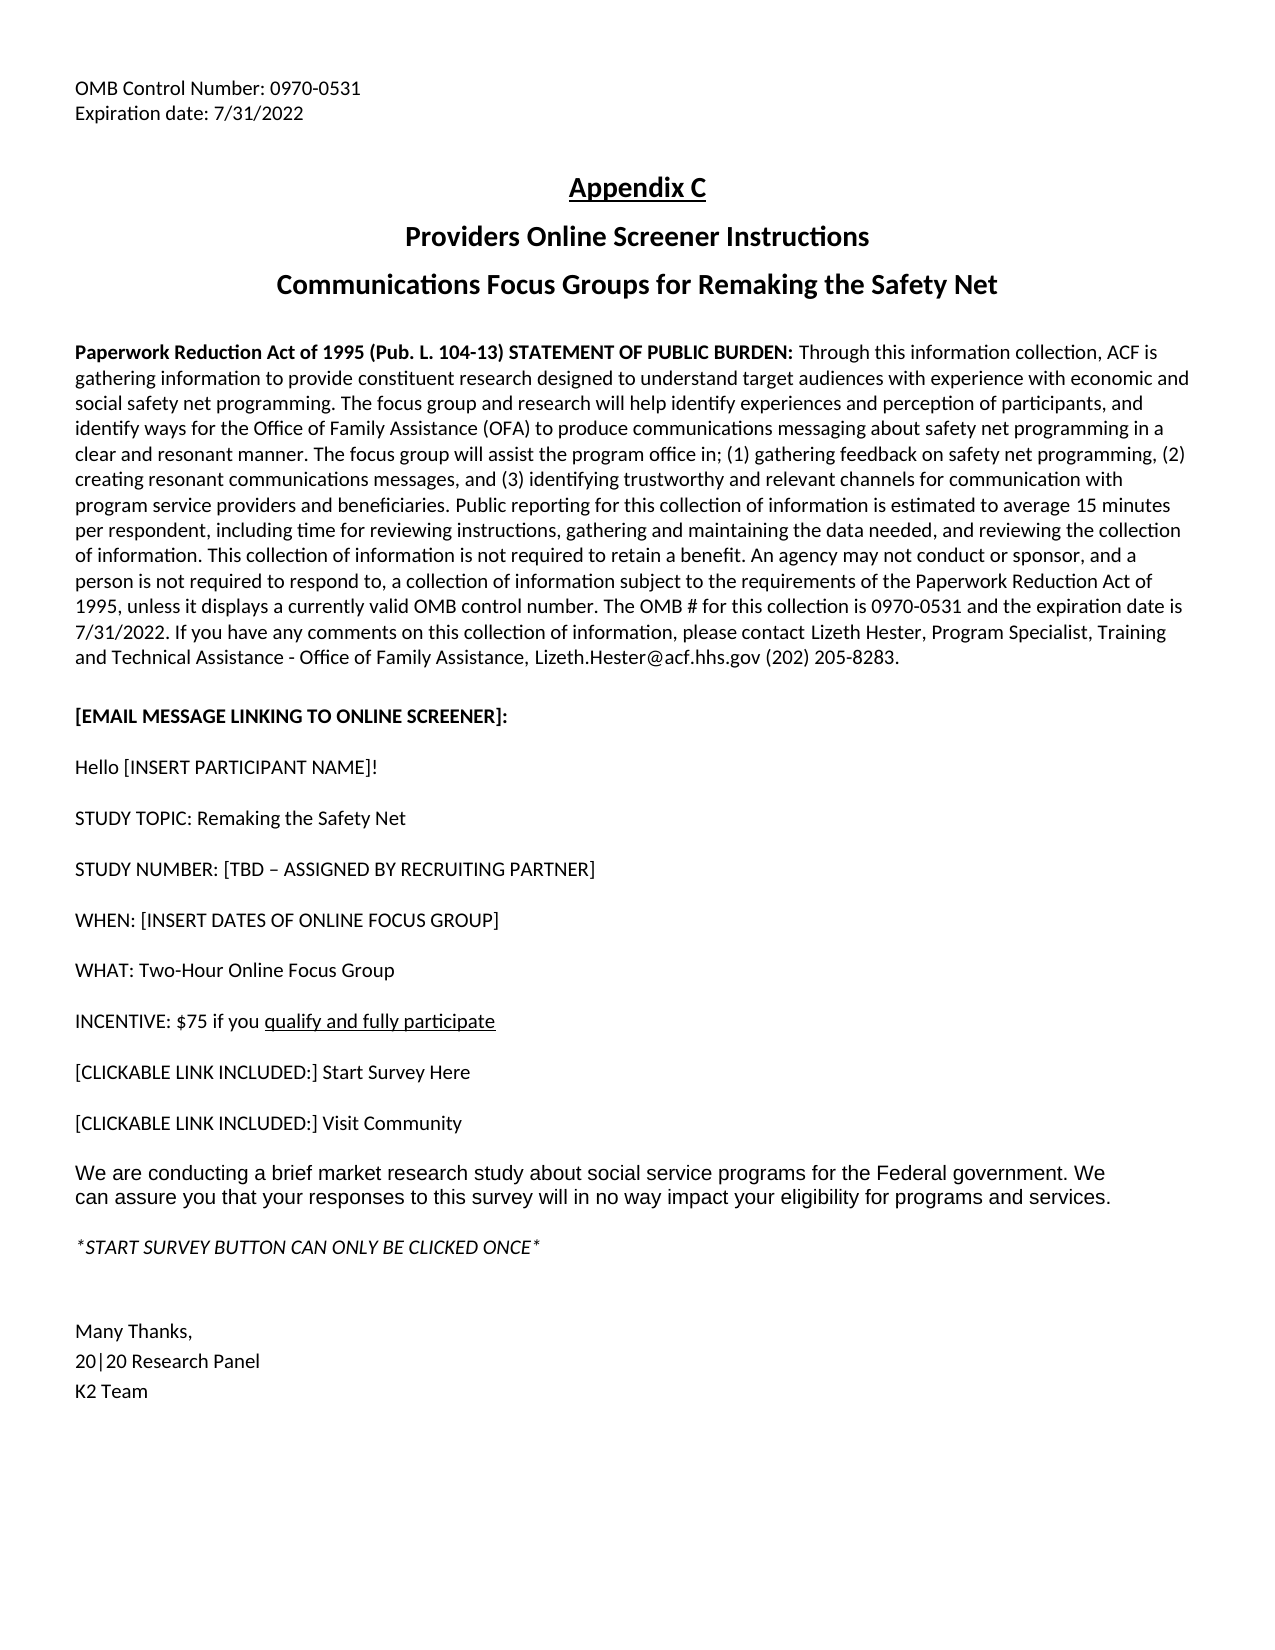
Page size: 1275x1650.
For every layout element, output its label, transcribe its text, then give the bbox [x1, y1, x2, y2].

text *START SURVEY BUTTON CAN ONLY BE CLICKED ONCE* [75, 1234, 1200, 1260]
text INCENTIVE: $75 if you qualify and fully participate [75, 1008, 1200, 1034]
text STUDY NUMBER: [TBD – ASSIGNED BY RECRUITING PARTNER] [75, 856, 1200, 881]
text WHAT: Two-Hour Online Focus Group [75, 958, 1200, 983]
text WHEN: [INSERT DATES OF ONLINE FOCUS GROUP] [75, 907, 1200, 932]
text STUDY TOPIC: Remaking the Safety Net [75, 805, 1200, 831]
text Hello [INSERT PARTICIPANT NAME]! [75, 754, 1200, 780]
text Paperwork Reduction Act of 1995 (Pub. L. 104-13) STATEMENT OF PUBLIC BURDEN: Through this information collection, ACF is gathering information to provide constituent research designed to understand target audiences with experience with economic and social safety net programming. The focus group and research will help identify experiences and perception of participants, and identify ways for the Office of Family Assistance (OFA) to produce communications messaging about safety net programming in a clear and resonant manner. The focus group will assist the program office in; (1) gathering feedback on safety net programming, (2) creating resonant communications messages, and (3) identifying trustworthy and relevant channels for communication with program service providers and beneficiaries. Public reporting for this collection of information is estimated to average 15 minutes per respondent, including time for reviewing instructions, gathering and maintaining the data needed, and reviewing the collection of information. This collection of information is not required to retain a benefit. An agency may not conduct or sponsor, and a person is not required to respond to, a collection of information subject to the requirements of the Paperwork Reduction Act of 1995, unless it displays a currently valid OMB control number. The OMB # for this collection is 0970-0531 and the expiration date is 7/31/2022. If you have any comments on this collection of information, please contact Lizeth Hester, Program Specialist, Training and Technical Assistance - Office of Family Assistance, Lizeth.Hester@acf.hhs.gov (202) 205-8283. [75, 339, 1200, 670]
text [EMAIL MESSAGE LINKING TO ONLINE SCREENER]: [75, 703, 1200, 729]
text [CLICKABLE LINK INCLUDED:] Start Survey Here [75, 1059, 1200, 1085]
text Many Thanks, 20|20 Research Panel K2 Team [75, 1314, 1200, 1403]
text Appendix C [75, 169, 1200, 205]
text [CLICKABLE LINK INCLUDED:] Visit Community [75, 1110, 1200, 1136]
text We are conducting a brief market research study about social service programs for the Federal government. We can assure you that your responses to this survey will in no way impact your eligibility for programs and services. [75, 1161, 1125, 1209]
text Providers Online Screener Instructions [75, 218, 1200, 253]
text Communications Focus Groups for Remaking the Safety Net [75, 266, 1200, 301]
